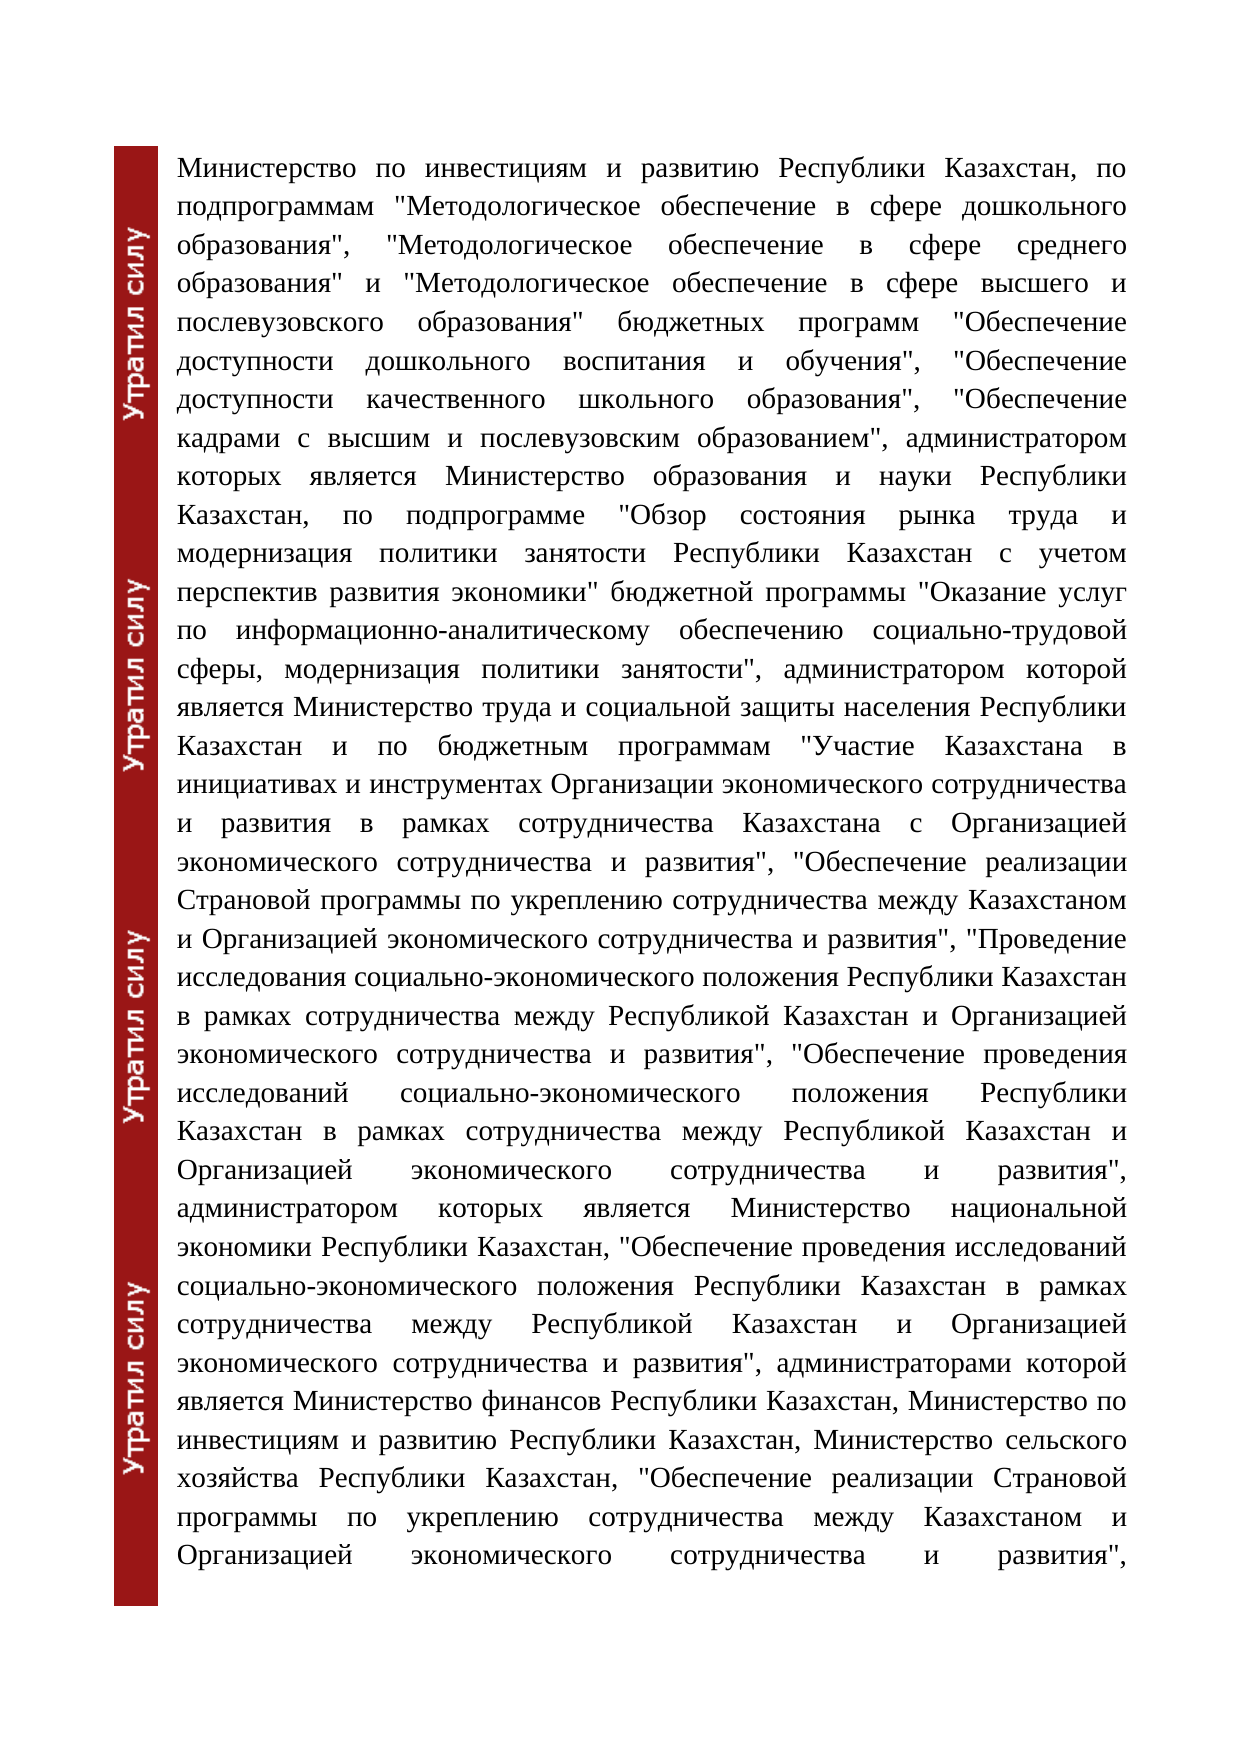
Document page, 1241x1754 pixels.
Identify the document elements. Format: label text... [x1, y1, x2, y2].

picture [114, 1571, 158, 1606]
picture [114, 146, 158, 150]
